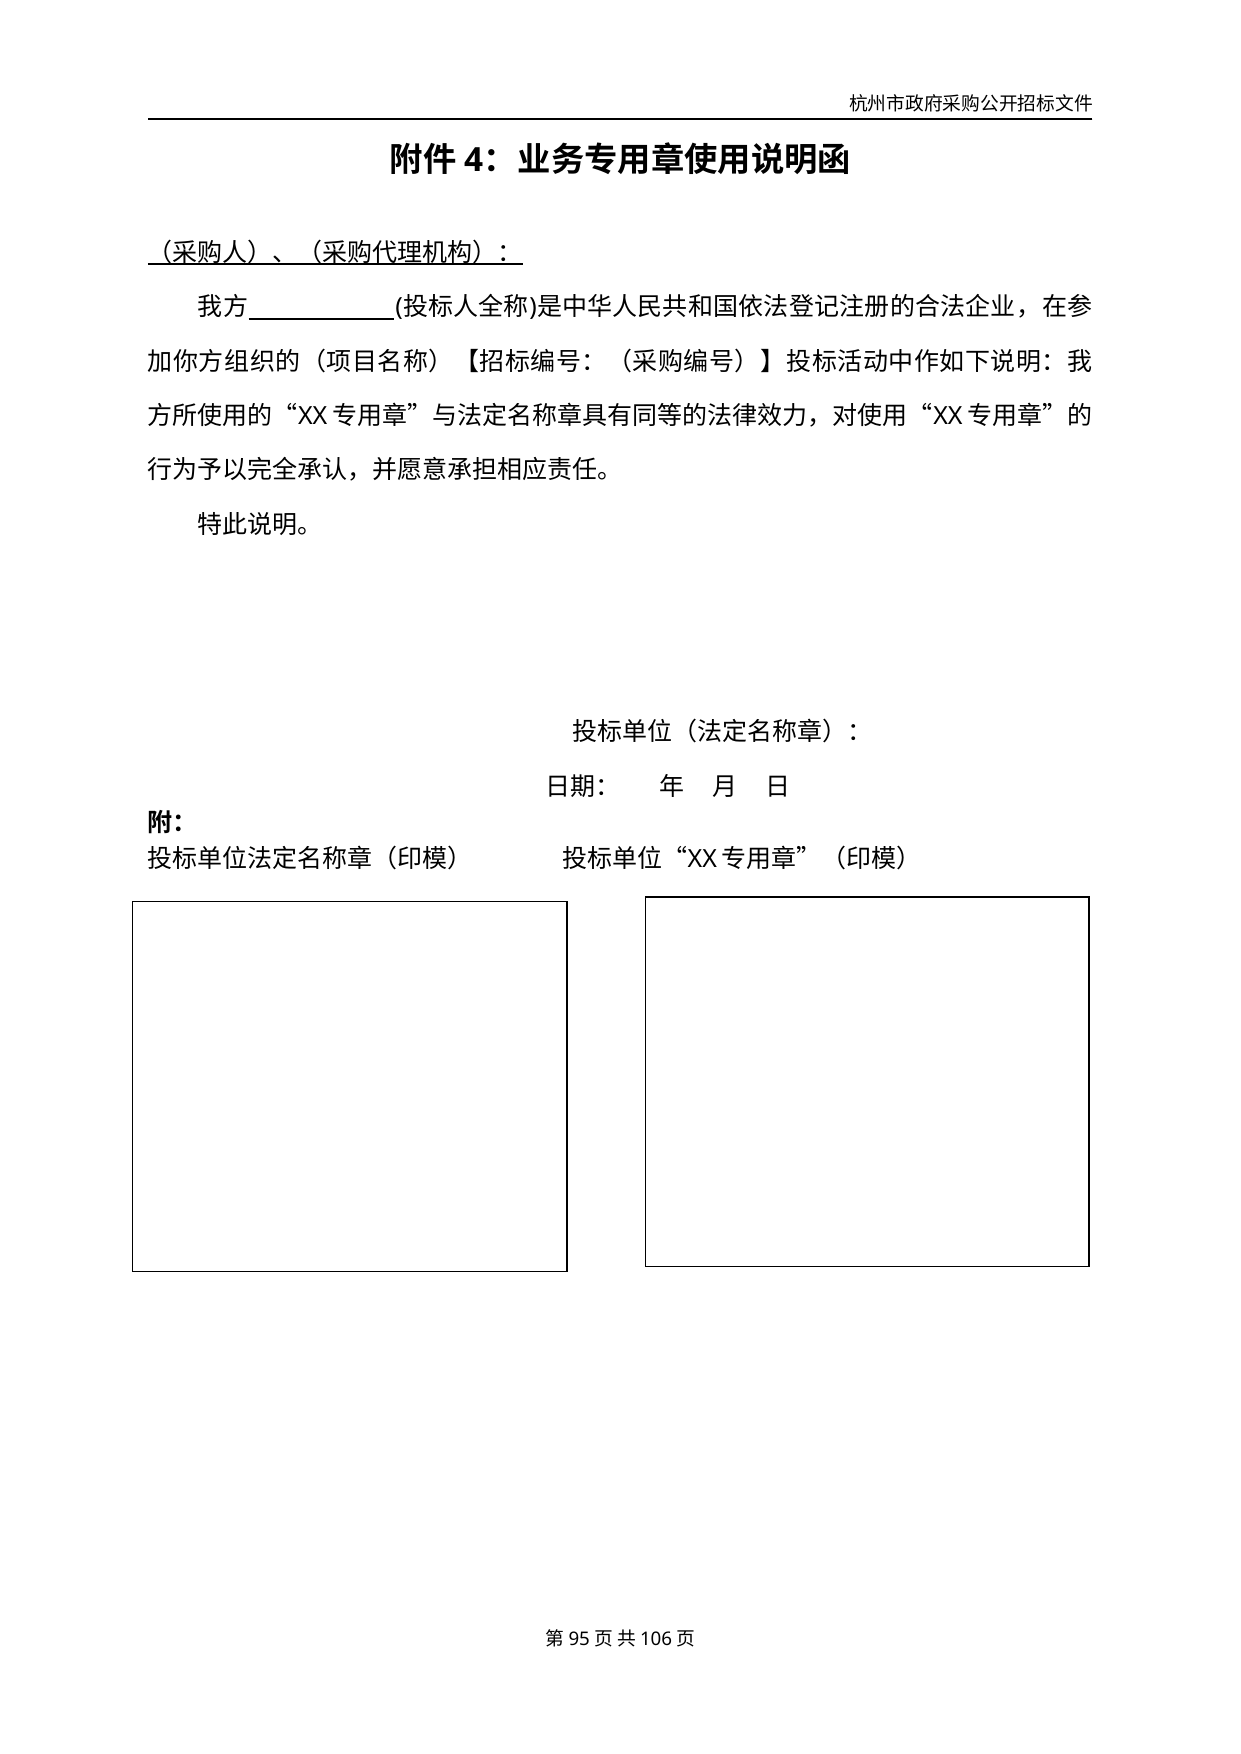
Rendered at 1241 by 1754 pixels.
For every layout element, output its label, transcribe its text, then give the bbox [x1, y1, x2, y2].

text 投标单位法定名称章（印模） 投标单位“XX专用章”（印模） [148, 839, 1092, 875]
text （采购人）、（采购代理机构）： [148, 232, 1092, 269]
text 附： [148, 802, 1092, 839]
text 我方 (投标人全称)是中华人民共和国依法登记注册的合法企业，在参加你方组织的（项目名称）【招标编号：（采购编号）】投标活动中作如下说明：我方所使用的“XX专用章”与法定名称章具有同等的法律效力，对使用“XX专用章”的行为予以完全承认，并愿意承担相应责任。 [148, 287, 1092, 486]
text 特此说明。 [148, 504, 1092, 541]
text 日期： 年 月 日 [148, 766, 942, 802]
text 附件4：业务专用章使用说明函 [148, 133, 1092, 181]
text 投标单位（法定名称章）： [148, 712, 1042, 748]
